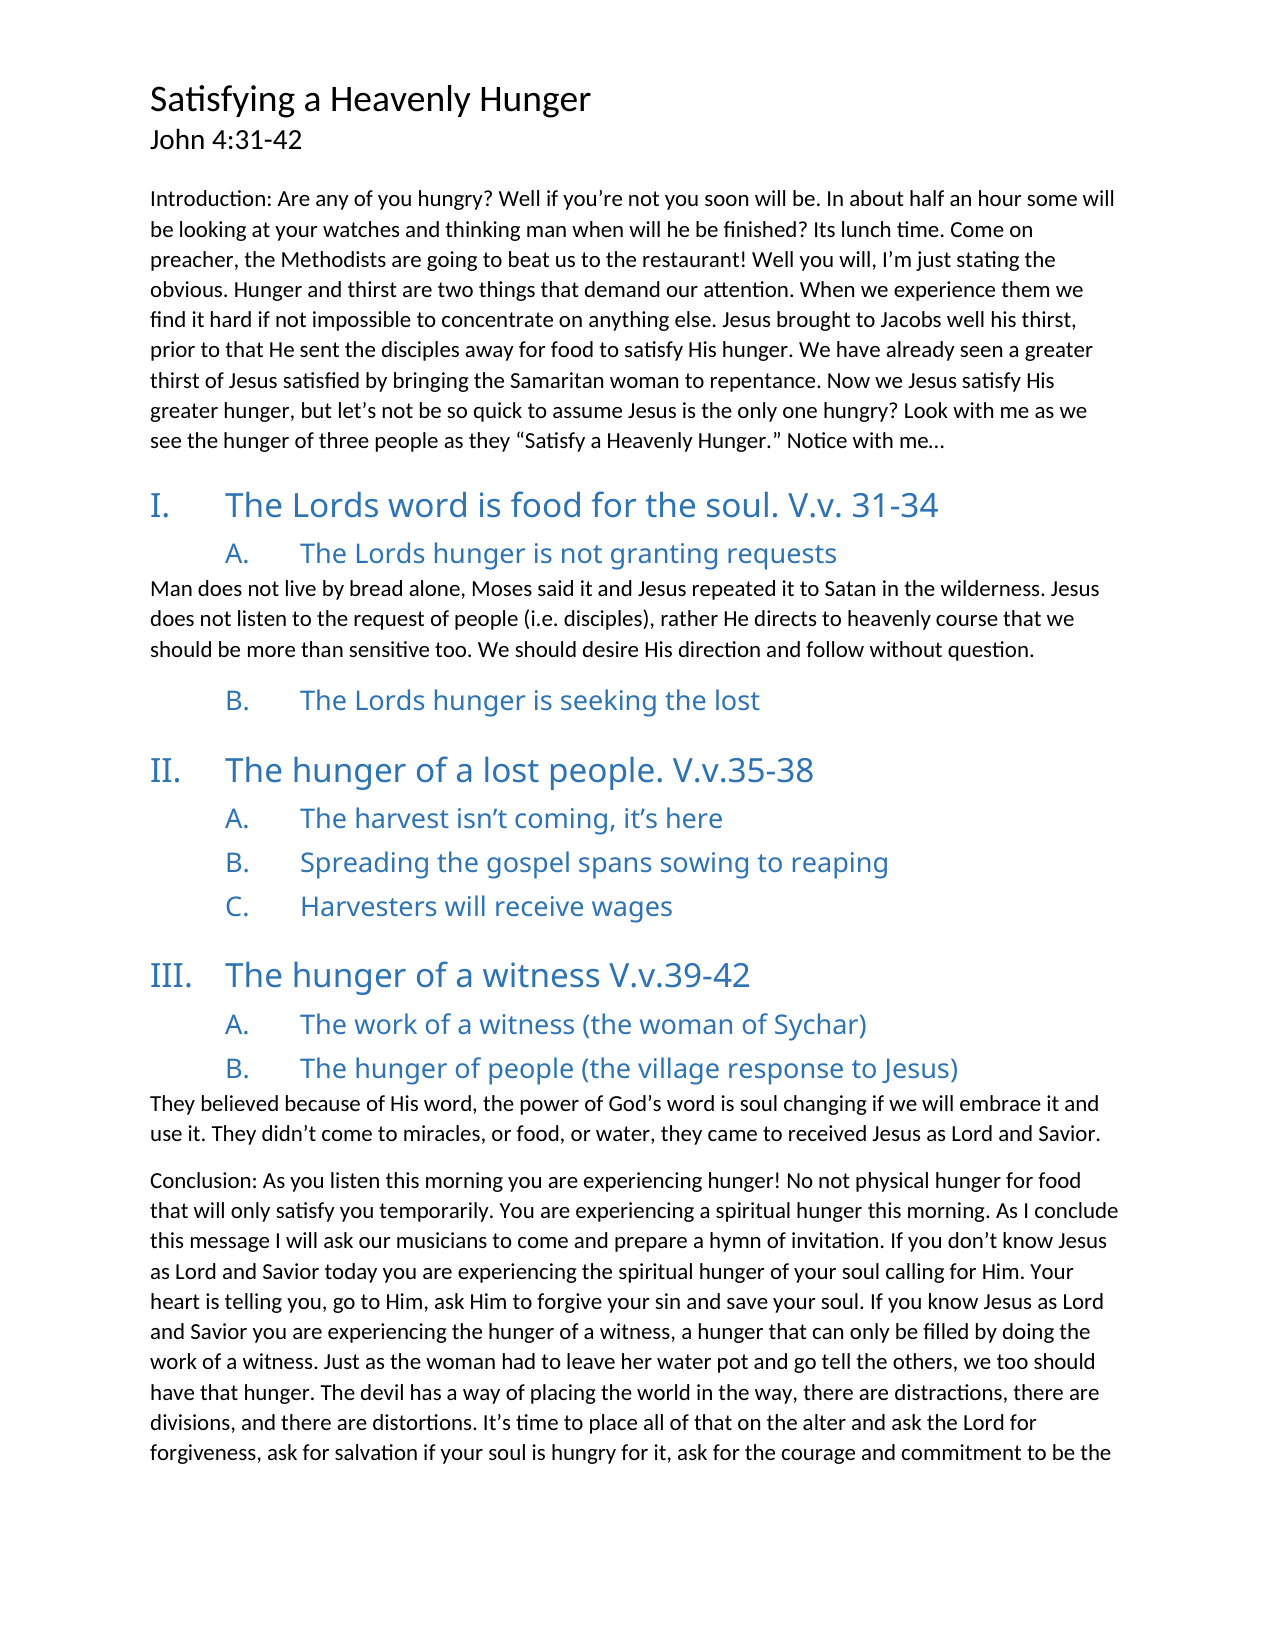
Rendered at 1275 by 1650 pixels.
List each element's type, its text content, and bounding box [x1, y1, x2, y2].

subtitle The Lords hunger is not granting requests [225, 534, 1125, 571]
text Man does not live by bread alone, Moses said it and Jesus repeated it to Satan in the wilderness. Jesus does not listen to the request of people (i.e. disciples), rather He directs to heavenly course that we should be more than sensitive too. We should desire His direction and follow without question. [150, 574, 1125, 663]
subtitle Harvesters will receive wages [225, 887, 1125, 924]
subtitle The Lords hunger is seeking the lost [225, 682, 1125, 718]
subtitle Spreading the gospel spans sowing to reaping [225, 843, 1125, 880]
subtitle The hunger of a witness V.v.39-42 [150, 952, 1125, 998]
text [150, 1166, 1125, 1466]
subtitle The harvest isn’t coming, it’s here [225, 799, 1125, 836]
subtitle The Lords word is food for the soul. V.v. 31-34 [150, 481, 1125, 527]
subtitle The work of a witness (the woman of Sychar) [225, 1005, 1125, 1042]
text Introduction: Are any of you hungry? Well if you’re not you soon will be. In about half an hour some will be looking at your watches and thinking man when will he be finished? Its lunch time. Come on preacher, the Methodists are going to beat us to the restaurant! Well you will, I’m just stating the obvious. Hunger and thirst are two things that demand our attention. When we experience them we find it hard if not impossible to concentrate on anything else. Jesus brought to Jacobs well his thirst, prior to that He sent the disciples away for food to satisfy His hunger. We have already seen a greater thirst of Jesus satisfied by bringing the Samaritan woman to repentance. Now we Jesus satisfy His greater hunger, but let’s not be so quick to assume Jesus is the only one hungry? Look with me as we see the hunger of three people as they “Satisfy a Heavenly Hunger.” Notice with me… [150, 184, 1125, 454]
subtitle The hunger of people (the village response to Jesus) [225, 1049, 1125, 1086]
subtitle The hunger of a lost people. V.v.35-38 [150, 746, 1125, 792]
text They believed because of His word, the power of God’s word is soul changing if we will embrace it and use it. They didn’t come to miracles, or food, or water, they came to received Jesus as Lord and Savior. [150, 1089, 1125, 1147]
